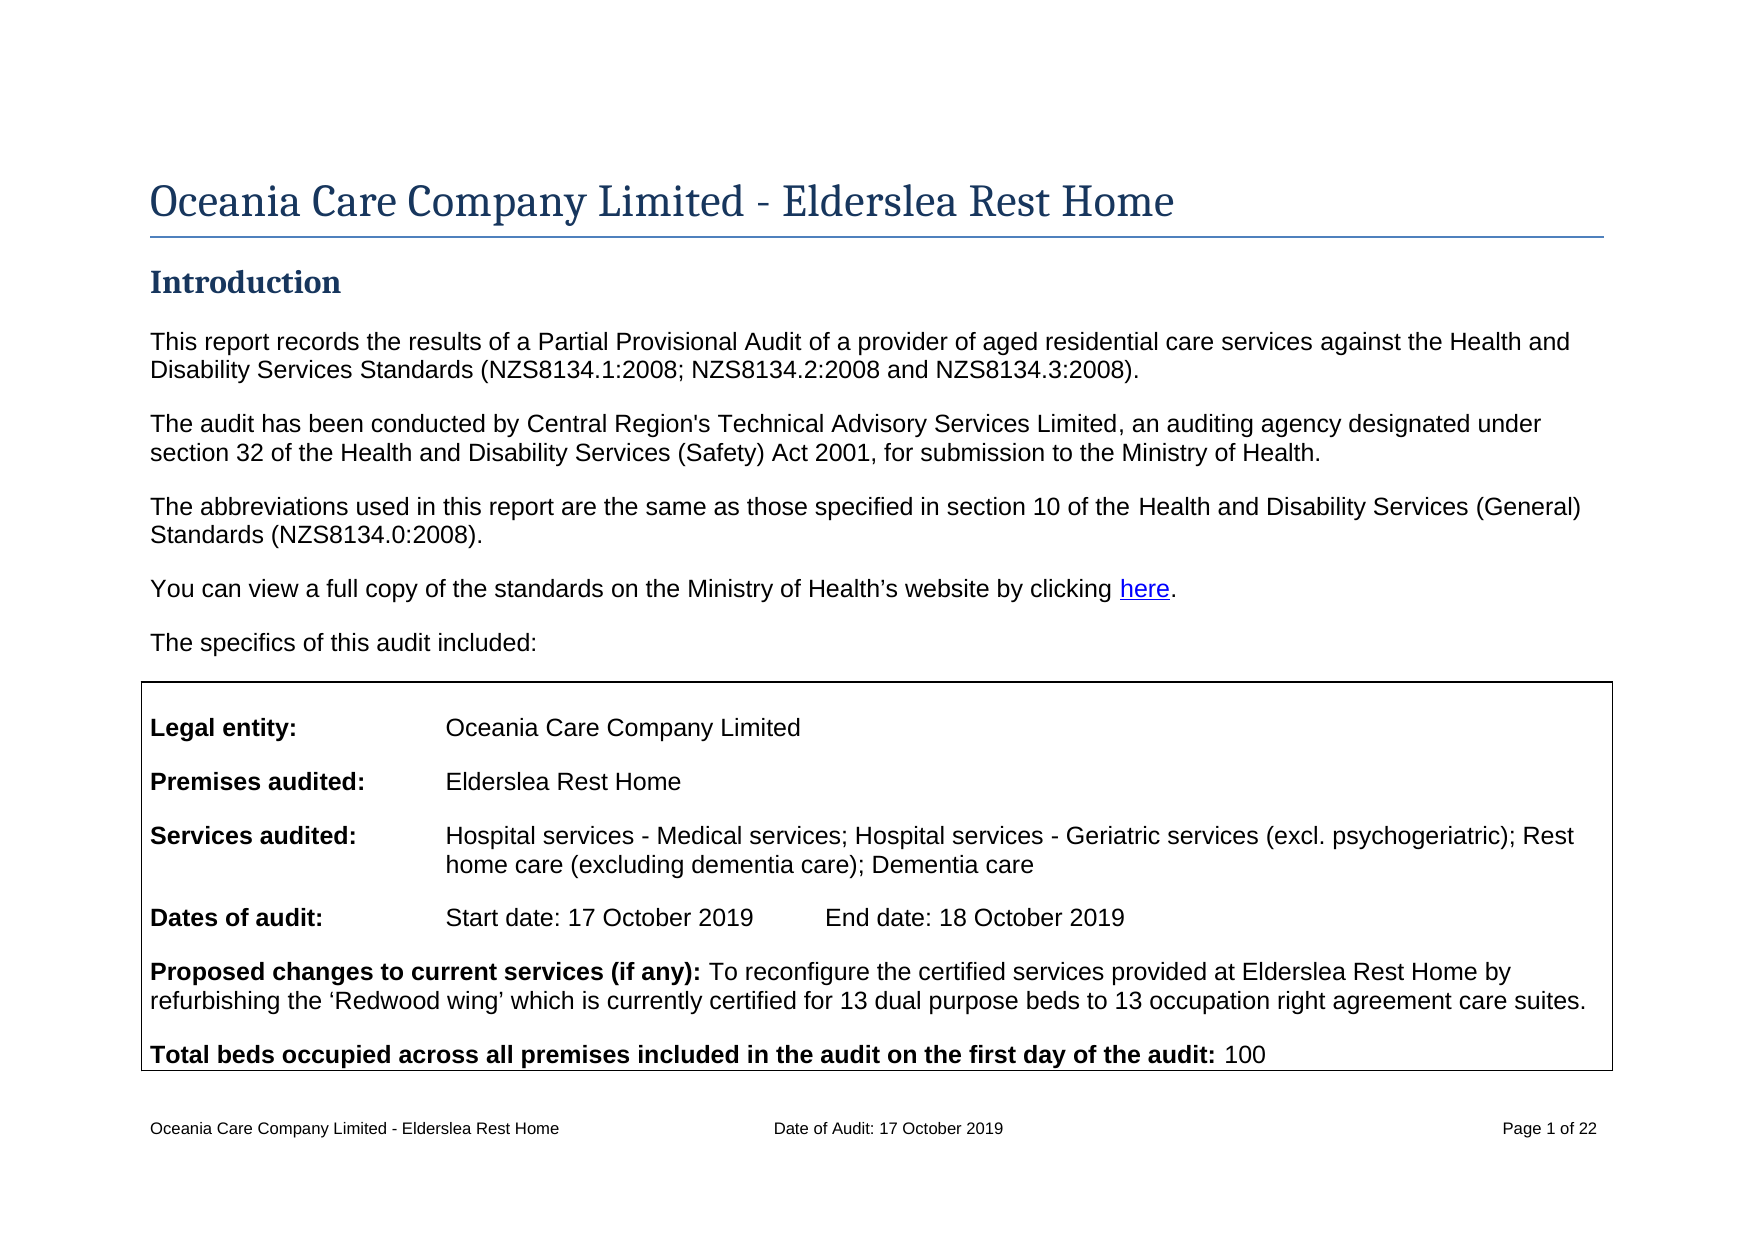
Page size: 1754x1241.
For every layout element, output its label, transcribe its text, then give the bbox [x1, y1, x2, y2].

text This report records the results of a Partial Provisional Audit of a provider of aged residential care services against the Health and Disability Services Standards (NZS8134.1:2008; NZS8134.2:2008 and NZS8134.3:2008). [150, 326, 1604, 384]
subtitle Oceania Care Company Limited - Elderslea Rest Home [150, 175, 1604, 236]
text Legal entity: Oceania Care Company Limited [150, 713, 1604, 742]
text Services audited: Hospital services - Medical services; Hospital services - Geriatric services (excl. psychogeriatric); Rest home care (excluding dementia care); Dementia care [142, 818, 1612, 878]
text The audit has been conducted by Central Region's Technical Advisory Services Limited, an auditing agency designated under section 32 of the Health and Disability Services (Safety) Act 2001, for submission to the Ministry of Health. [150, 409, 1604, 466]
text Total beds occupied across all premises included in the audit on the first day of the audit: 100 [142, 1036, 1612, 1070]
text Proposed changes to current services (if any): To reconfigure the certified services provided at Elderslea Rest Home by refurbishing the ‘Redwood wing’ which is currently certified for 13 dual purpose beds to 13 occupation right agreement care suites. [142, 954, 1612, 1014]
text Premises audited: Elderslea Rest Home [142, 764, 1612, 796]
subtitle Introduction [150, 263, 1604, 301]
text The specifics of this audit included: [150, 628, 1604, 656]
text Dates of audit: Start date: 17 October 2019 End date: 18 October 2019 [142, 900, 1612, 932]
text The abbreviations used in this report are the same as those specified in section 10 of the Health and Disability Services (General) Standards (NZS8134.0:2008). [150, 491, 1604, 549]
text You can view a full copy of the standards on the Ministry of Health’s website by clicking here. [150, 574, 1604, 603]
